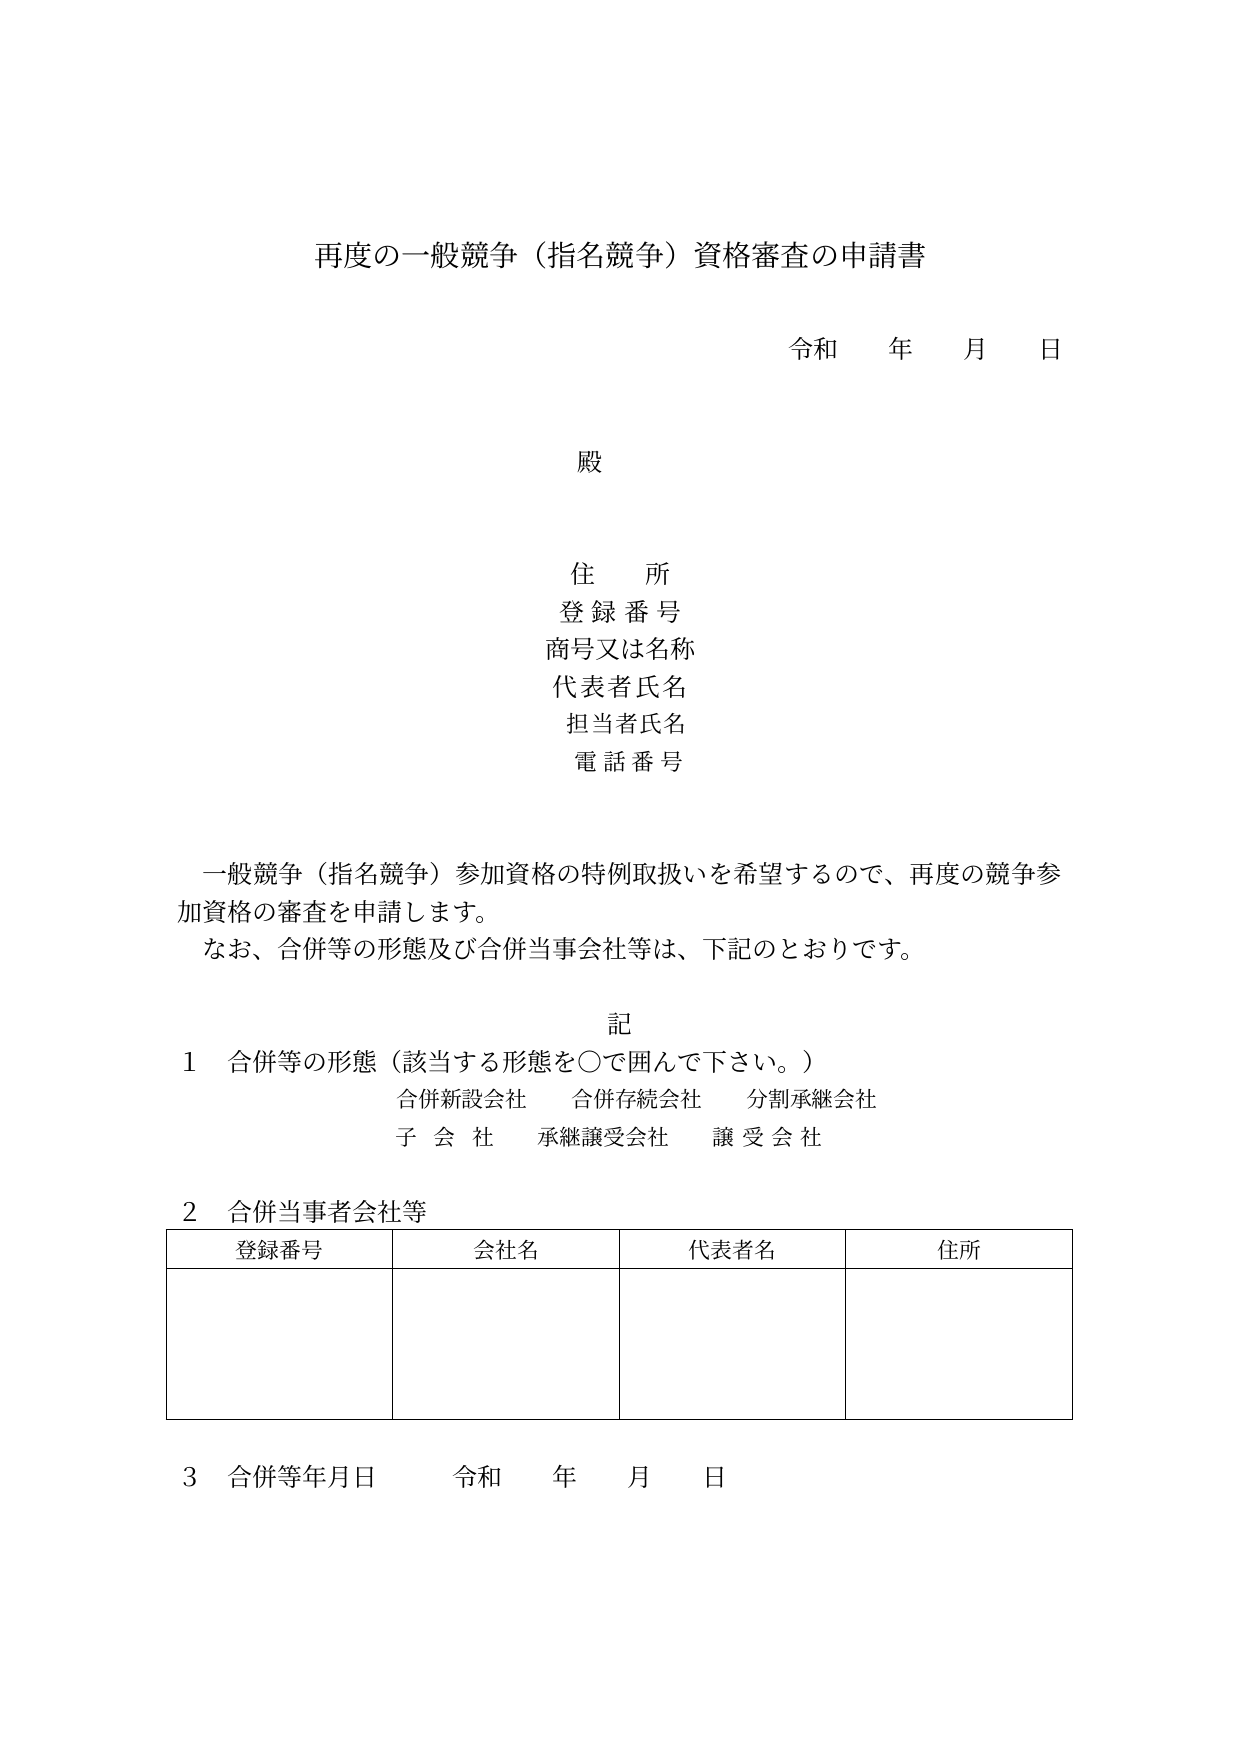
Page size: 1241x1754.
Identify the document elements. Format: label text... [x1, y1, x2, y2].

table_cell [620, 1269, 845, 1419]
text 令和 年 月 日 [177, 329, 1063, 367]
text ２ 合併当事者会社等 [177, 1192, 1063, 1229]
text 再度の一般競争（指名競争）資格審査の申請書 [177, 217, 1063, 292]
table_header 代表者名 [620, 1230, 845, 1268]
text １ 合併等の形態（該当する形態を○で囲んで下さい。） [177, 1042, 1063, 1079]
text 合併新設会社 合併存続会社 分割承継会社 [177, 1079, 1063, 1117]
table_header 会社名 [393, 1230, 619, 1268]
text 代表者氏名 [177, 667, 1063, 704]
text ３ 合併等年月日 令和 年 月 日 [177, 1457, 1063, 1495]
text なお、合併等の形態及び合併当事会社等は、下記のとおりです。 [177, 929, 1063, 967]
text 一般競争（指名競争）参加資格の特例取扱いを希望するので、再度の競争参加資格の審査を申請します。 [177, 854, 1063, 929]
table_cell [167, 1269, 392, 1419]
table_cell [846, 1269, 1072, 1419]
text 登録番号 [177, 592, 1063, 629]
table_header 住所 [846, 1230, 1072, 1268]
text 子会社 承継譲受会社 譲受会社 [177, 1117, 1063, 1154]
text 殿 [177, 442, 1063, 479]
text 担当者氏名 [177, 704, 1063, 742]
subtitle 記 [177, 1004, 1063, 1042]
text 電話番号 [177, 742, 1063, 779]
table_cell [393, 1269, 619, 1419]
text 商号又は名称 [177, 629, 1063, 667]
text 住所 [177, 554, 1063, 592]
table_header 登録番号 [167, 1230, 392, 1268]
